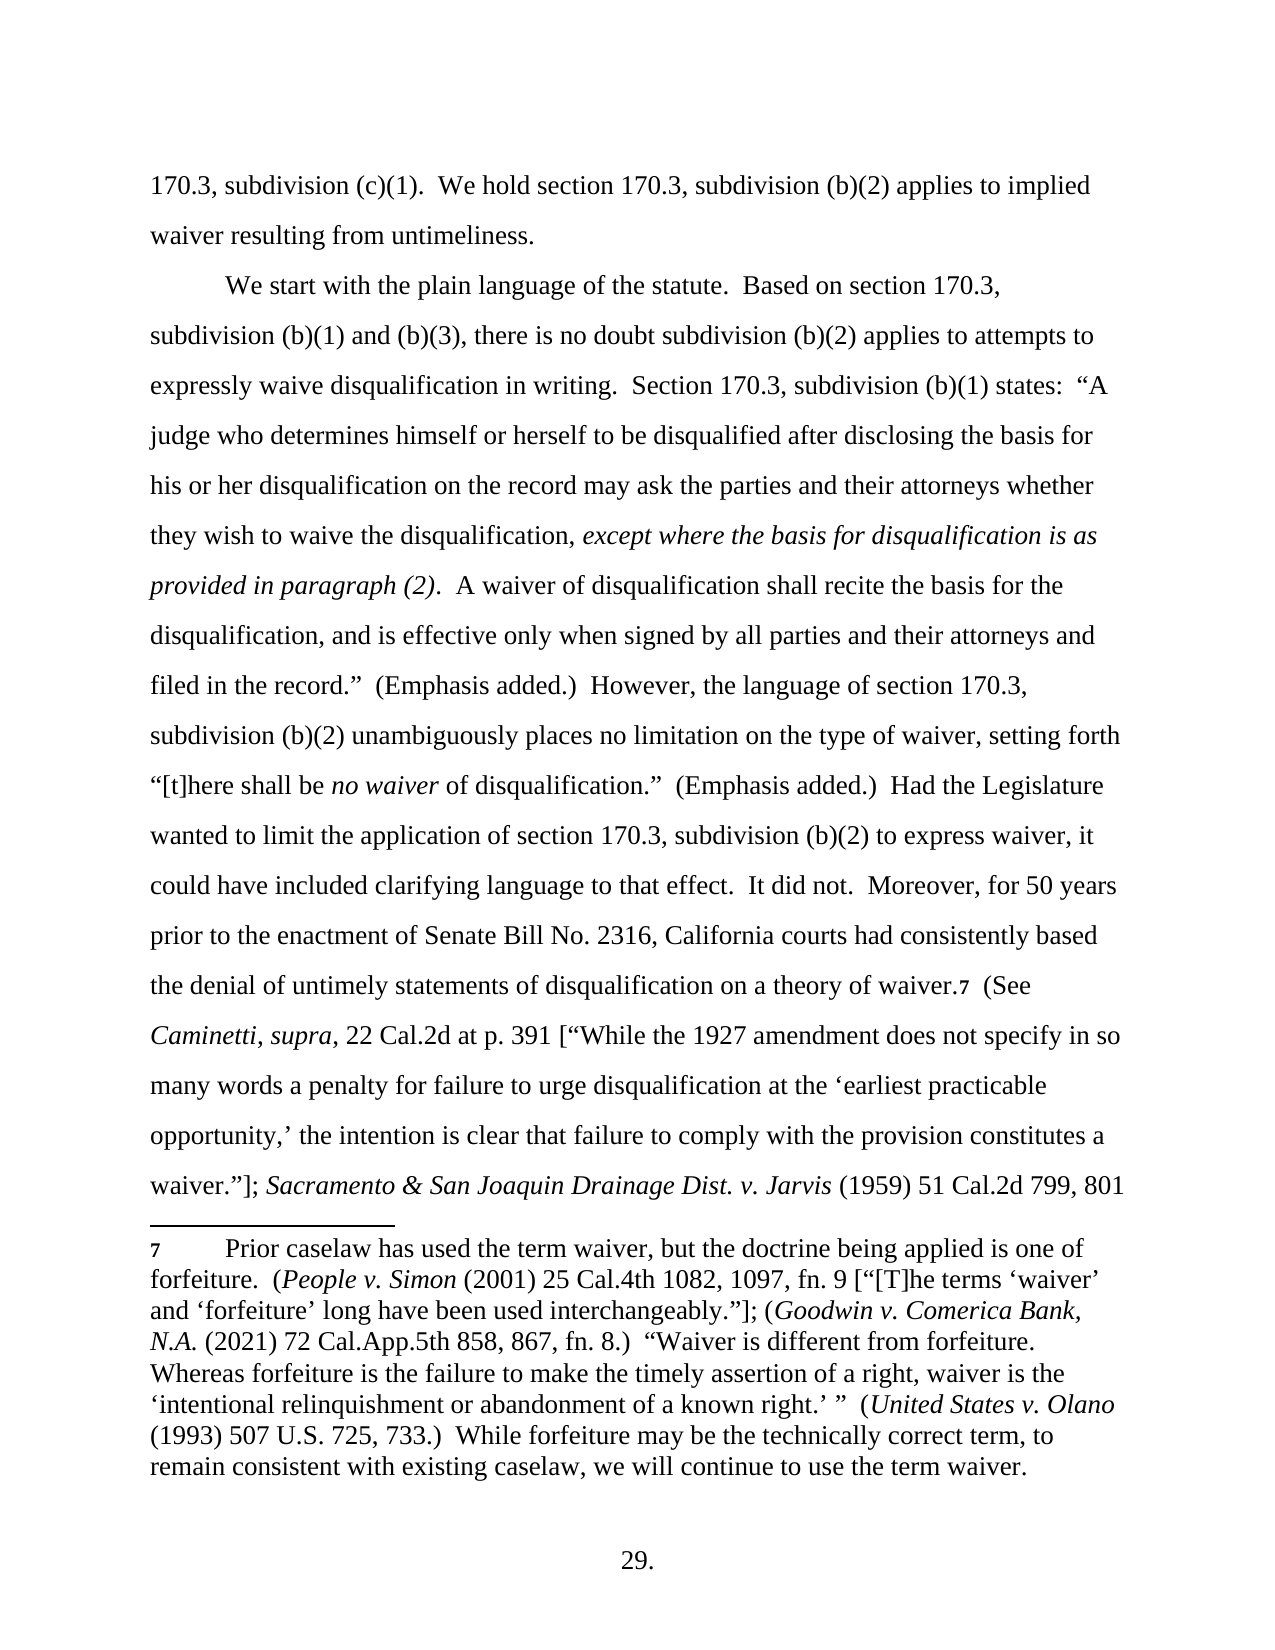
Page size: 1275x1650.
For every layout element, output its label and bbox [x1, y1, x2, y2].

text [150, 150, 1125, 250]
text [150, 250, 1125, 1200]
